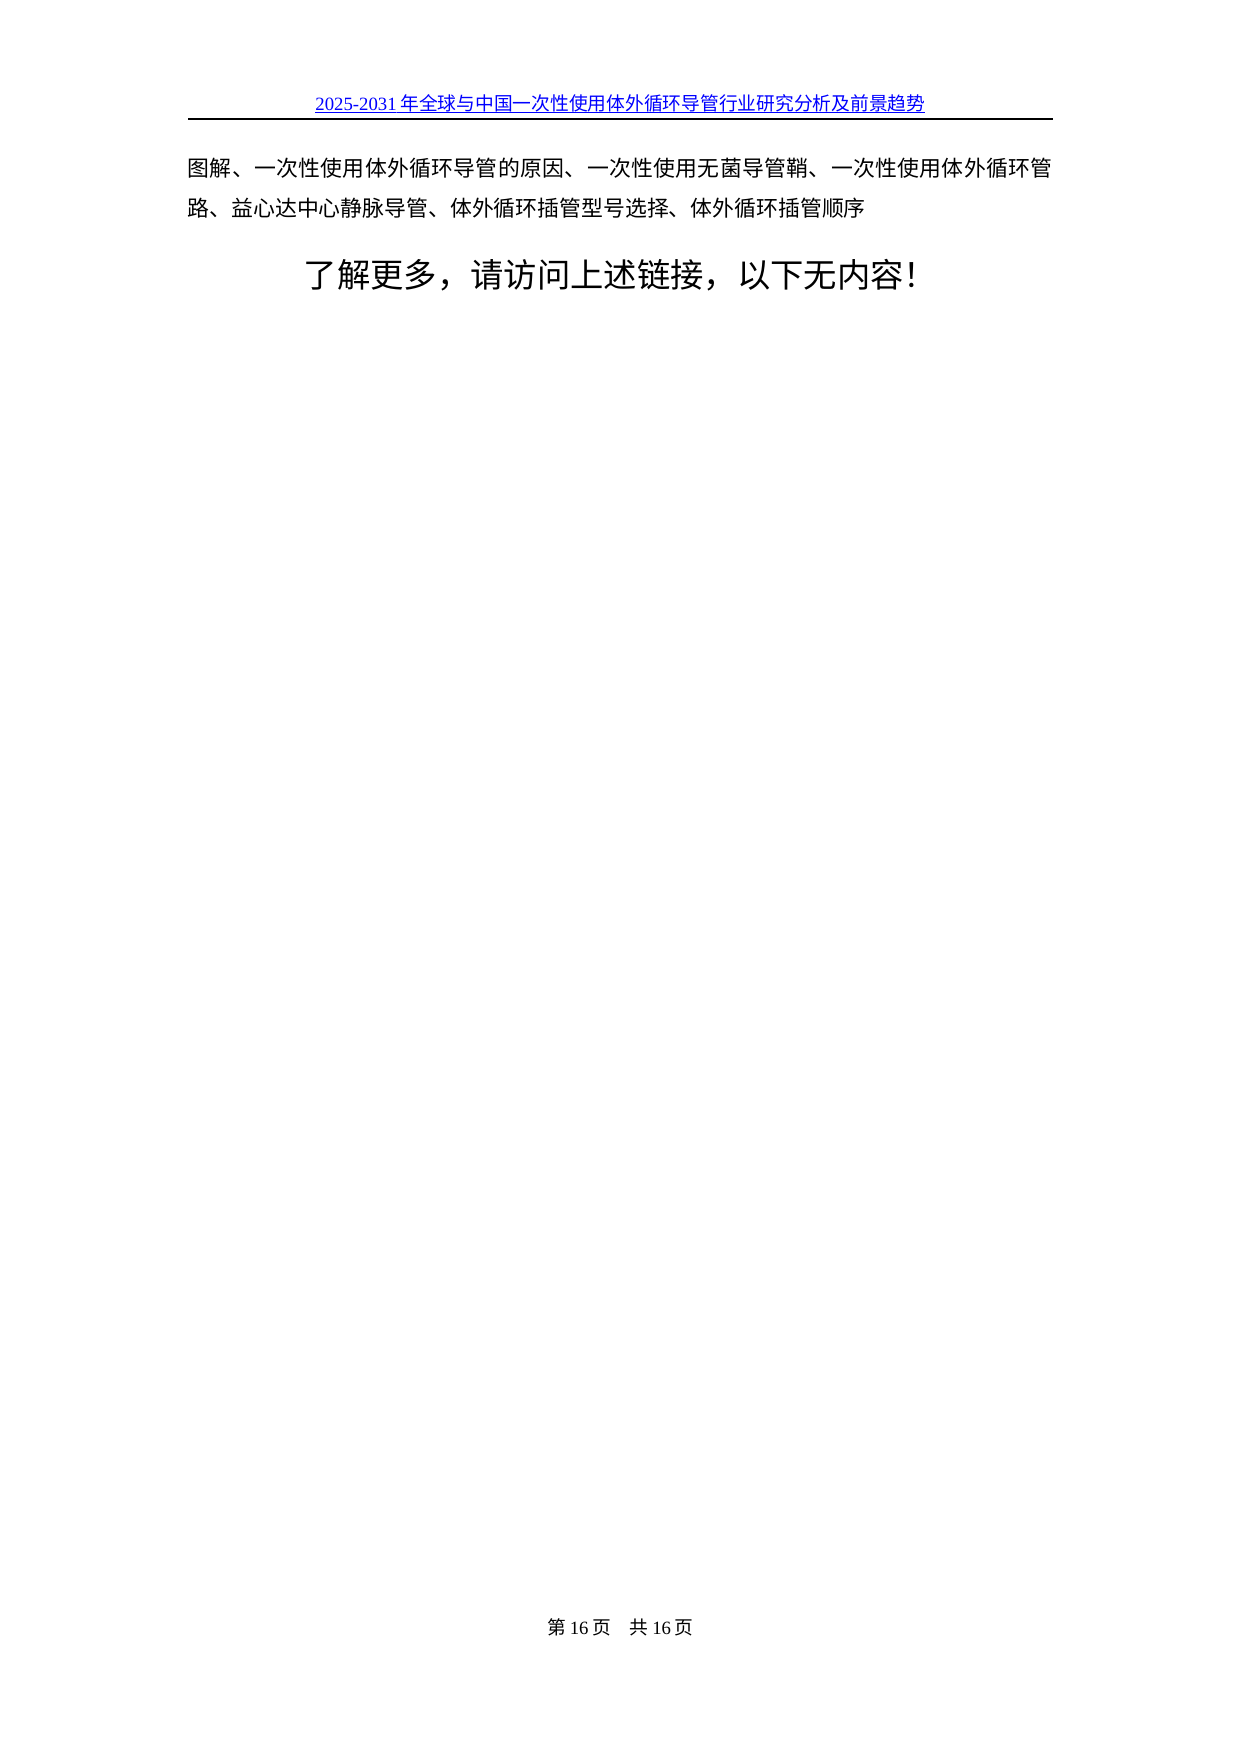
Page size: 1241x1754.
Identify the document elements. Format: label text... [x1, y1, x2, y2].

title 了解更多，请访问上述链接，以下无内容！ [187, 241, 1053, 306]
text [187, 150, 1053, 223]
